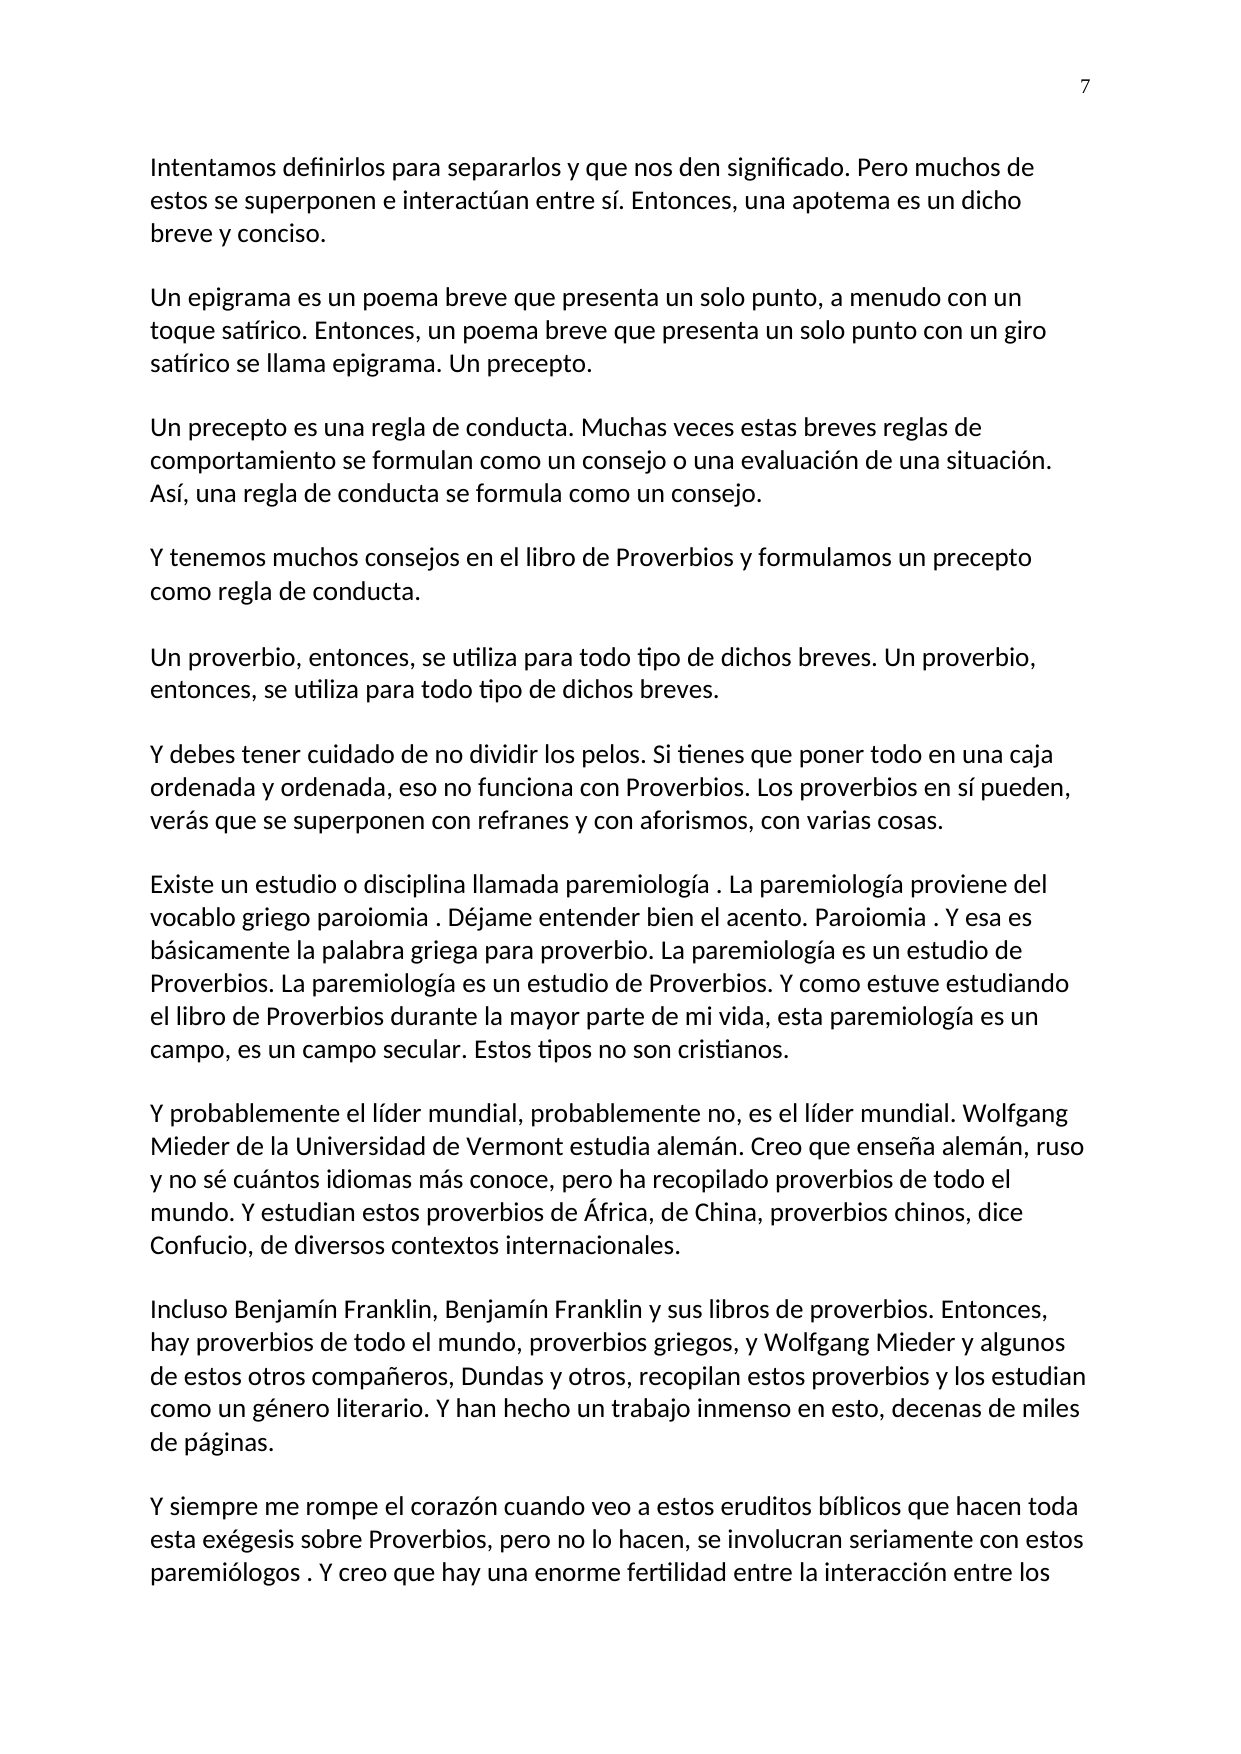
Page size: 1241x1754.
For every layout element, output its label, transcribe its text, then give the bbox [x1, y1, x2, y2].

text Intentamos definirlos para separarlos y que nos den significado. Pero muchos de estos se superponen e interactúan entre sí. Entonces, una apotema es un dicho breve y conciso. [150, 150, 1090, 249]
text Y debes tener cuidado de no dividir los pelos. Si tienes que poner todo en una caja ordenada y ordenada, eso no funciona con Proverbios. Los proverbios en sí pueden, verás que se superponen con refranes y con aforismos, con varias cosas. [150, 737, 1090, 836]
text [150, 1489, 1090, 1588]
text Y probablemente el líder mundial, probablemente no, es el líder mundial. Wolfgang Mieder de la Universidad de Vermont estudia alemán. Creo que enseña alemán, ruso y no sé cuántos idiomas más conoce, pero ha recopilado proverbios de todo el mundo. Y estudian estos proverbios de África, de China, proverbios chinos, dice Confucio, de diversos contextos internacionales. [150, 1096, 1090, 1261]
text Un epigrama es un poema breve que presenta un solo punto, a menudo con un toque satírico. Entonces, un poema breve que presenta un solo punto con un giro satírico se llama epigrama. Un precepto. [150, 280, 1090, 379]
text Un precepto es una regla de conducta. Muchas veces estas breves reglas de comportamiento se formulan como un consejo o una evaluación de una situación. Así, una regla de conducta se formula como un consejo. [150, 410, 1090, 509]
text Un proverbio, entonces, se utiliza para todo tipo de dichos breves. Un proverbio, entonces, se utiliza para todo tipo de dichos breves. [150, 640, 1090, 706]
text Incluso Benjamín Franklin, Benjamín Franklin y sus libros de proverbios. Entonces, hay proverbios de todo el mundo, proverbios griegos, y Wolfgang Mieder y algunos de estos otros compañeros, Dundas y otros, recopilan estos proverbios y los estudian como un género literario. Y han hecho un trabajo inmenso en esto, decenas de miles de páginas. [150, 1293, 1090, 1458]
text Y tenemos muchos consejos en el libro de Proverbios y formulamos un precepto como regla de conducta. [150, 541, 1090, 607]
text Existe un estudio o disciplina llamada paremiología . La paremiología proviene del vocablo griego paroiomia . Déjame entender bien el acento. Paroiomia . Y esa es básicamente la palabra griega para proverbio. La paremiología es un estudio de Proverbios. La paremiología es un estudio de Proverbios. Y como estuve estudiando el libro de Proverbios durante la mayor parte de mi vida, esta paremiología es un campo, es un campo secular. Estos tipos no son cristianos. [150, 867, 1090, 1065]
